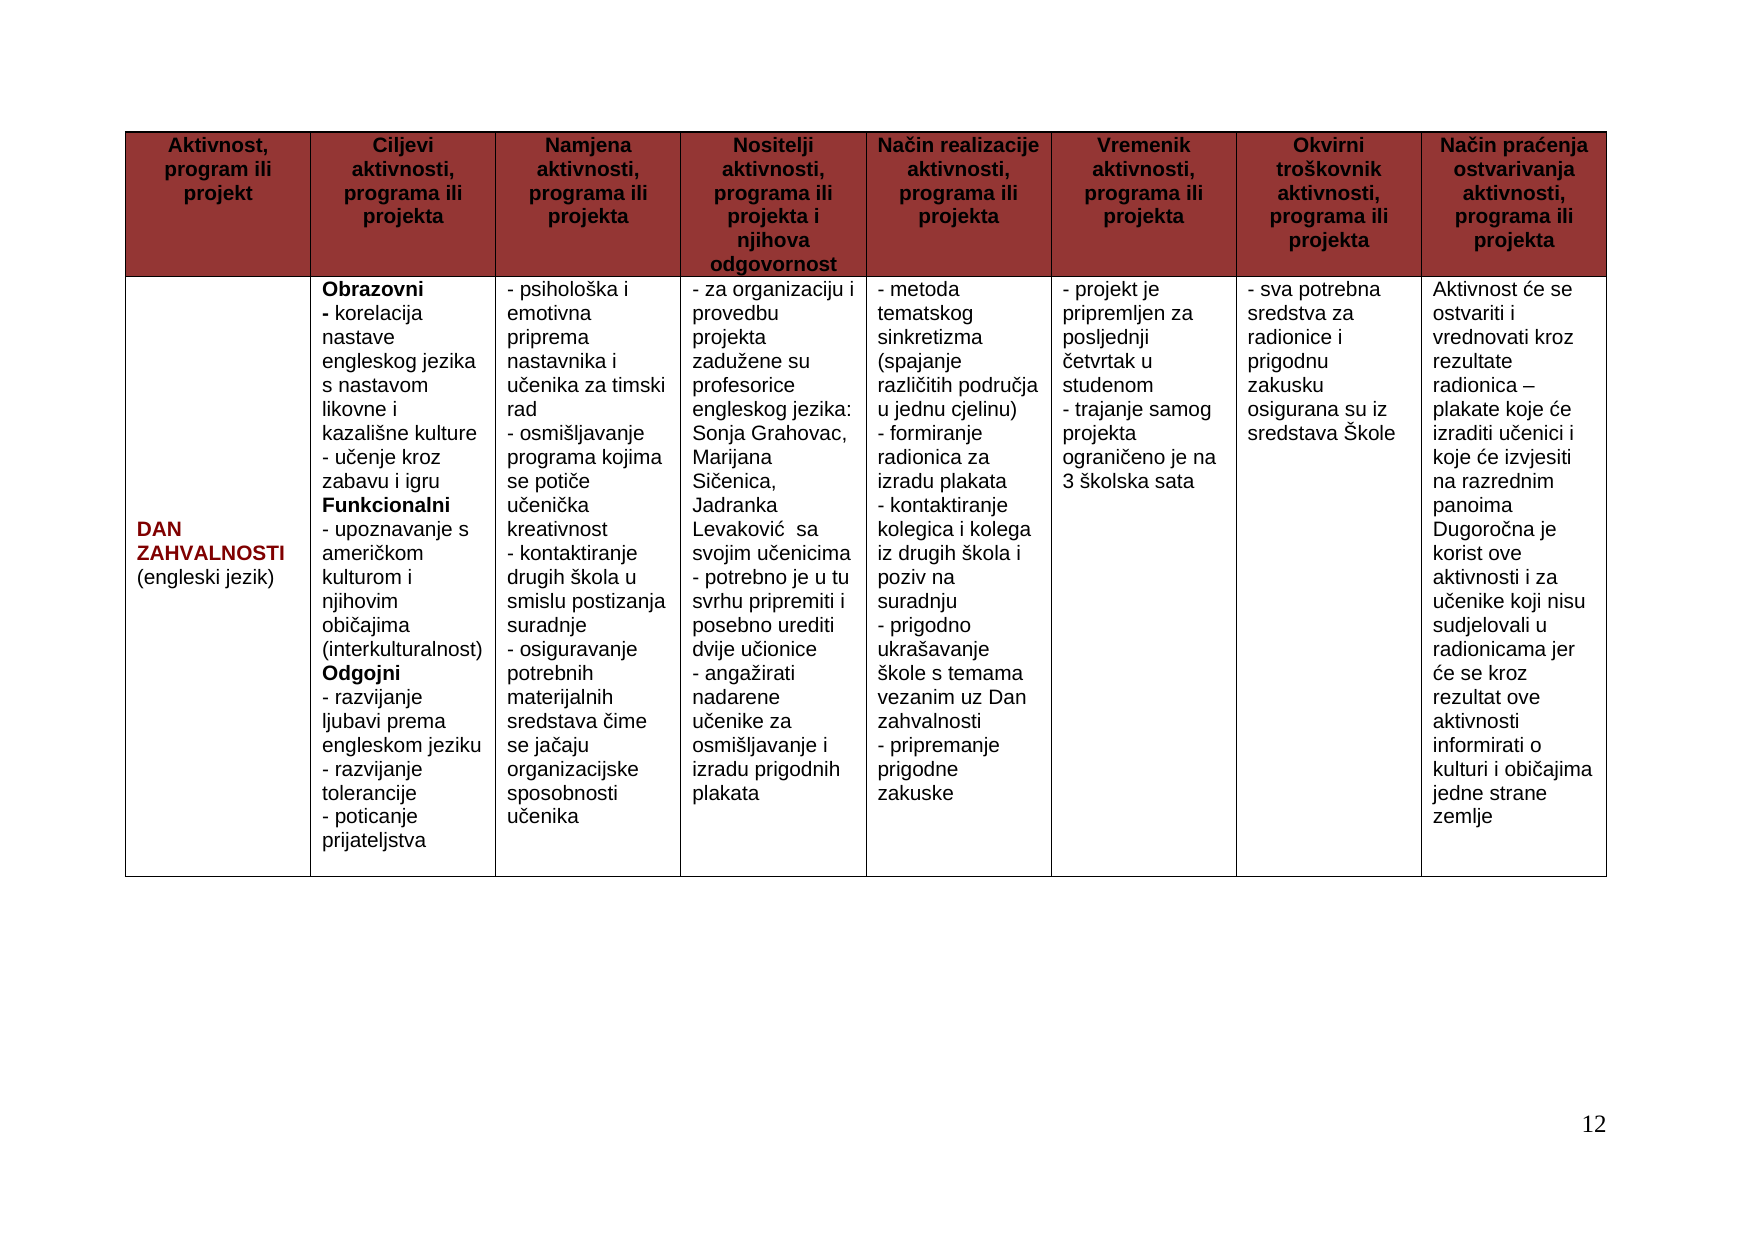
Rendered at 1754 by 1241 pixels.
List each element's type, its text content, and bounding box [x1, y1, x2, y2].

table_header Aktivnost, program ili projekt [126, 133, 310, 276]
table_cell - za organizaciju i provedbu projekta zadužene su profesorice engleskog jezika: Sonja Grahovac, Marijana Sičenica, Jadranka Levaković sa svojim učenicima - potrebno je u tu svrhu pripremiti i posebno urediti dvije učionice - angažirati nadarene učenike za osmišljavanje i izradu prigodnih plakata [681, 277, 866, 876]
table_cell DAN ZAHVALNOSTI (engleski jezik) [126, 277, 310, 876]
table_cell - projekt je pripremljen za posljednji četvrtak u studenom - trajanje samog projekta ograničeno je na 3 školska sata [1052, 277, 1236, 876]
table_header Okvirni troškovnik aktivnosti, programa ili projekta [1237, 133, 1421, 276]
table_header Vremenik aktivnosti, programa ili projekta [1052, 133, 1236, 276]
table_header Način realizacije aktivnosti, programa ili projekta [867, 133, 1051, 276]
table_cell Obrazovni - korelacija nastave engleskog jezika s nastavom likovne i kazališne kulture - učenje kroz zabavu i igru Funkcionalni - upoznavanje s američkom kulturom i njihovim običajima (interkulturalnost) Odgojni - razvijanje ljubavi prema engleskom jeziku - razvijanje tolerancije - poticanje prijateljstva [311, 277, 495, 876]
table_cell - sva potrebna sredstva za radionice i prigodnu zakusku osigurana su iz sredstava Škole [1237, 277, 1421, 876]
table_cell - metoda tematskog sinkretizma (spajanje različitih područja u jednu cjelinu) - formiranje radionica za izradu plakata - kontaktiranje kolegica i kolega iz drugih škola i poziv na suradnju - prigodno ukrašavanje škole s temama vezanim uz Dan zahvalnosti - pripremanje prigodne zakuske [867, 277, 1051, 876]
table_header Ciljevi aktivnosti, programa ili projekta [311, 133, 495, 276]
table_cell Aktivnost će se ostvariti i vrednovati kroz rezultate radionica – plakate koje će izraditi učenici i koje će izvjesiti na razrednim panoima Dugoročna je korist ove aktivnosti i za učenike koji nisu sudjelovali u radionicama jer će se kroz rezultat ove aktivnosti informirati o kulturi i običajima jedne strane zemlje [1422, 277, 1606, 876]
table_cell - psihološka i emotivna priprema nastavnika i učenika za timski rad - osmišljavanje programa kojima se potiče učenička kreativnost - kontaktiranje drugih škola u smislu postizanja suradnje - osiguravanje potrebnih materijalnih sredstava čime se jačaju organizacijske sposobnosti učenika [496, 277, 680, 876]
table_header Nositelji aktivnosti, programa ili projekta i njihova odgovornost [681, 133, 866, 276]
table_header Namjena aktivnosti, programa ili projekta [496, 133, 680, 276]
table_header Način praćenja ostvarivanja aktivnosti, programa ili projekta [1422, 133, 1606, 276]
